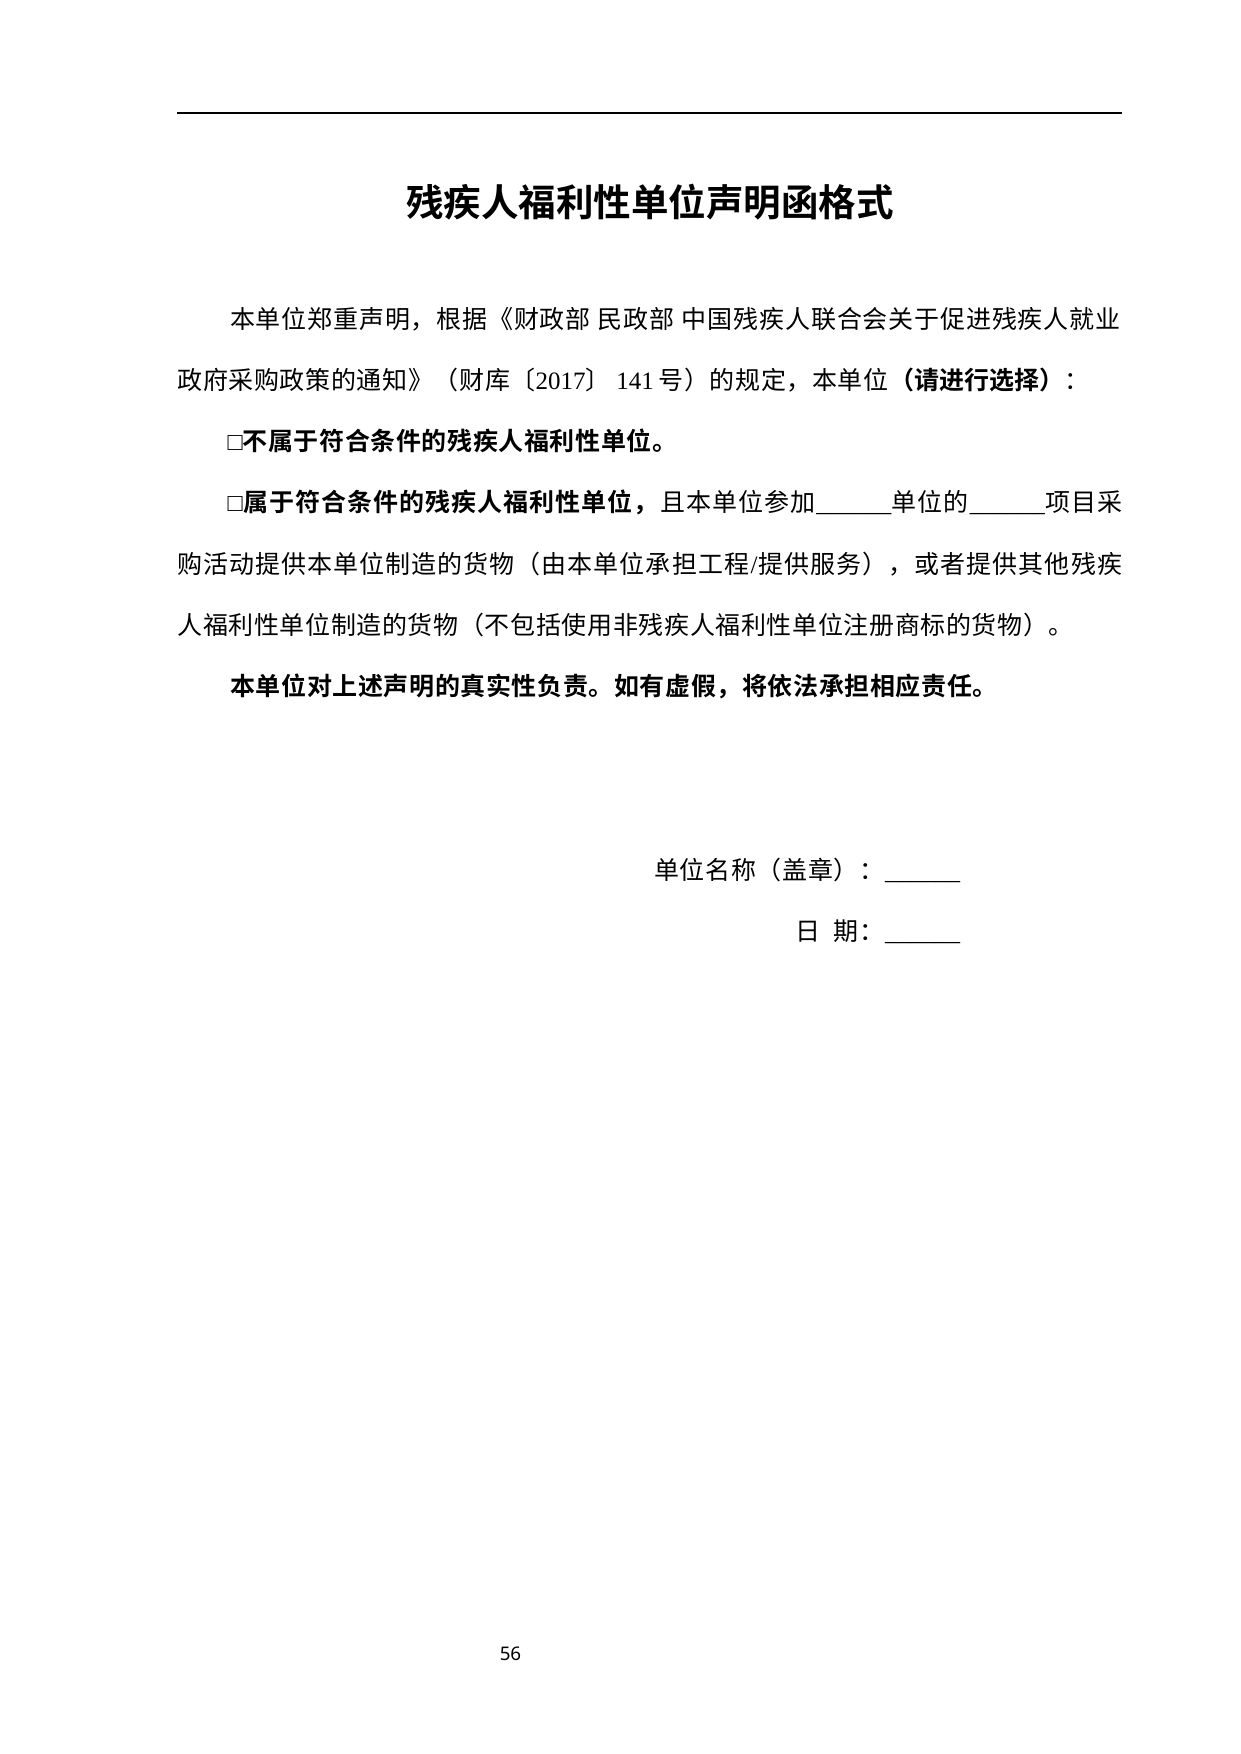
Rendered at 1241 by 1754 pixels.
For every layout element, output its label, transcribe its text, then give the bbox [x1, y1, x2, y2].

text □属于符合条件的残疾人福利性单位，且本单位参加______单位的______项目采购活动提供本单位制造的货物（由本单位承担工程/提供服务），或者提供其他残疾人福利性单位制造的货物（不包括使用非残疾人福利性单位注册商标的货物）。 [177, 463, 1122, 647]
text 本单位对上述声明的真实性负责。如有虚假，将依法承担相应责任。 [177, 647, 1122, 708]
text □不属于符合条件的残疾人福利性单位。 [177, 402, 1122, 463]
text 本单位郑重声明，根据《财政部 民政部 中国残疾人联合会关于促进残疾人就业政府采购政策的通知》（财库〔2017〕 141号）的规定，本单位（请进行选择）： [177, 279, 1122, 402]
text 单位名称（盖章）：______ [177, 830, 959, 892]
text 日 期：______ [177, 892, 959, 953]
text 残疾人福利性单位声明函格式 [177, 173, 1122, 227]
